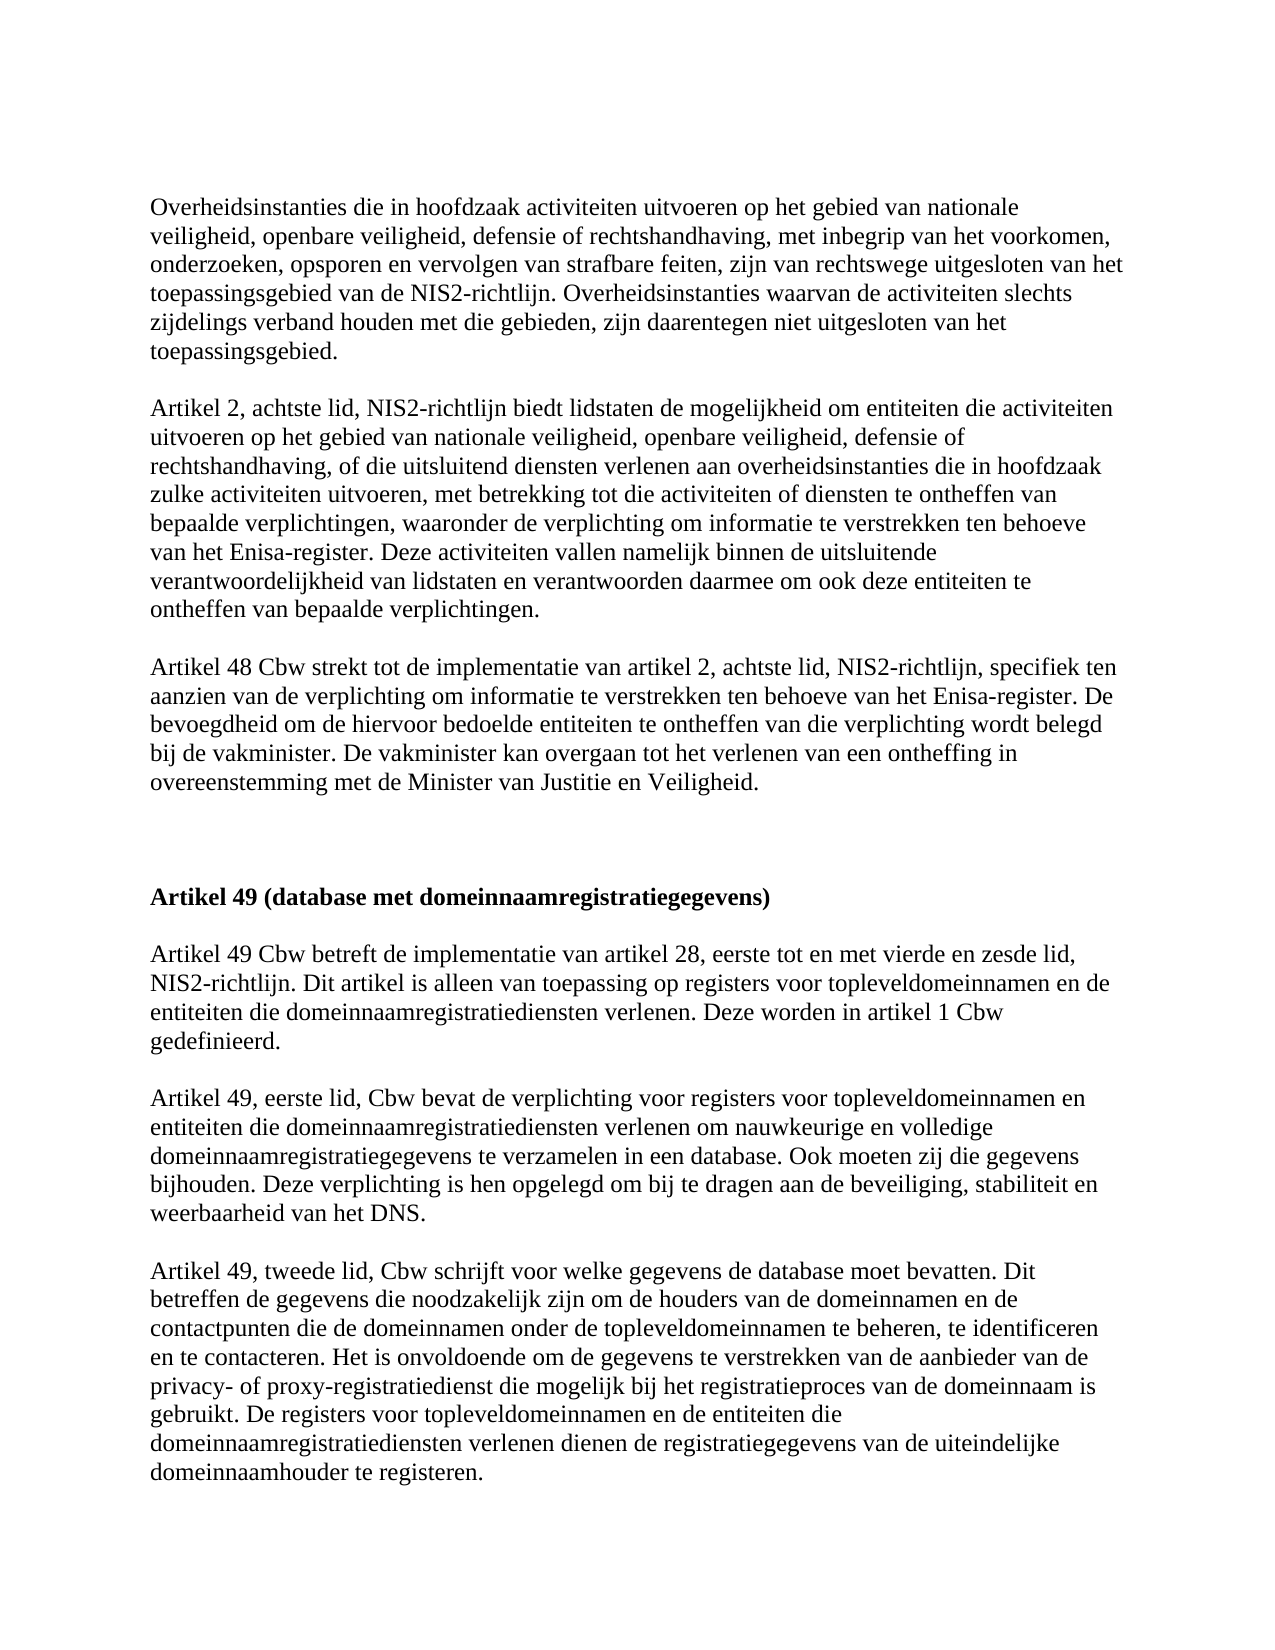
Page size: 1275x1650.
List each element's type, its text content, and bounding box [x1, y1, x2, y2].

text Artikel 49 Cbw betreft de implementatie van artikel 28, eerste tot en met vierde en zesde lid, NIS2-richtlijn. Dit artikel is alleen van toepassing op registers voor topleveldomeinnamen en de entiteiten die domeinnaamregistratiediensten verlenen. Deze worden in artikel 1 Cbw gedefinieerd. [150, 939, 1125, 1054]
text Artikel 49, tweede lid, Cbw schrijft voor welke gegevens de database moet bevatten. Dit betreffen de gegevens die noodzakelijk zijn om de houders van de domeinnamen en de contactpunten die de domeinnamen onder de topleveldomeinnamen te beheren, te identificeren en te contacteren. Het is onvoldoende om de gegevens te verstrekken van de aanbieder van de privacy- of proxy-registratiedienst die mogelijk bij het registratieproces van de domeinnaam is gebruikt. De registers voor topleveldomeinnamen en de entiteiten die domeinnaamregistratiediensten verlenen dienen de registratiegegevens van de uiteindelijke domeinnaamhouder te registeren. [150, 1256, 1125, 1486]
text Artikel 49 (database met domeinnaamregistratiegegevens) [150, 882, 1125, 911]
text Artikel 49, eerste lid, Cbw bevat de verplichting voor registers voor topleveldomeinnamen en entiteiten die domeinnaamregistratiediensten verlenen om nauwkeurige en volledige domeinnaamregistratiegegevens te verzamelen in een database. Ook moeten zij die gegevens bijhouden. Deze verplichting is hen opgelegd om bij te dragen aan de beveiliging, stabiliteit en weerbaarheid van het DNS. [150, 1083, 1125, 1227]
text Artikel 2, achtste lid, NIS2-richtlijn biedt lidstaten de mogelijkheid om entiteiten die activiteiten uitvoeren op het gebied van nationale veiligheid, openbare veiligheid, defensie of rechtshandhaving, of die uitsluitend diensten verlenen aan overheidsinstanties die in hoofdzaak zulke activiteiten uitvoeren, met betrekking tot die activiteiten of diensten te ontheffen van bepaalde verplichtingen, waaronder de verplichting om informatie te verstrekken ten behoeve van het Enisa-register. Deze activiteiten vallen namelijk binnen de uitsluitende verantwoordelijkheid van lidstaten en verantwoorden daarmee om ook deze entiteiten te ontheffen van bepaalde verplichtingen. [150, 393, 1125, 623]
text Artikel 48 Cbw strekt tot de implementatie van artikel 2, achtste lid, NIS2-richtlijn, specifiek ten aanzien van de verplichting om informatie te verstrekken ten behoeve van het Enisa-register. De bevoegdheid om de hiervoor bedoelde entiteiten te ontheffen van die verplichting wordt belegd bij de vakminister. De vakminister kan overgaan tot het verlenen van een ontheffing in overeenstemming met de Minister van Justitie en Veiligheid. [150, 652, 1125, 796]
text Overheidsinstanties die in hoofdzaak activiteiten uitvoeren op het gebied van nationale veiligheid, openbare veiligheid, defensie of rechtshandhaving, met inbegrip van het voorkomen, onderzoeken, opsporen en vervolgen van strafbare feiten, zijn van rechtswege uitgesloten van het toepassingsgebied van de NIS2-richtlijn. Overheidsinstanties waarvan de activiteiten slechts zijdelings verband houden met die gebieden, zijn daarentegen niet uitgesloten van het toepassingsgebied. [150, 192, 1125, 364]
